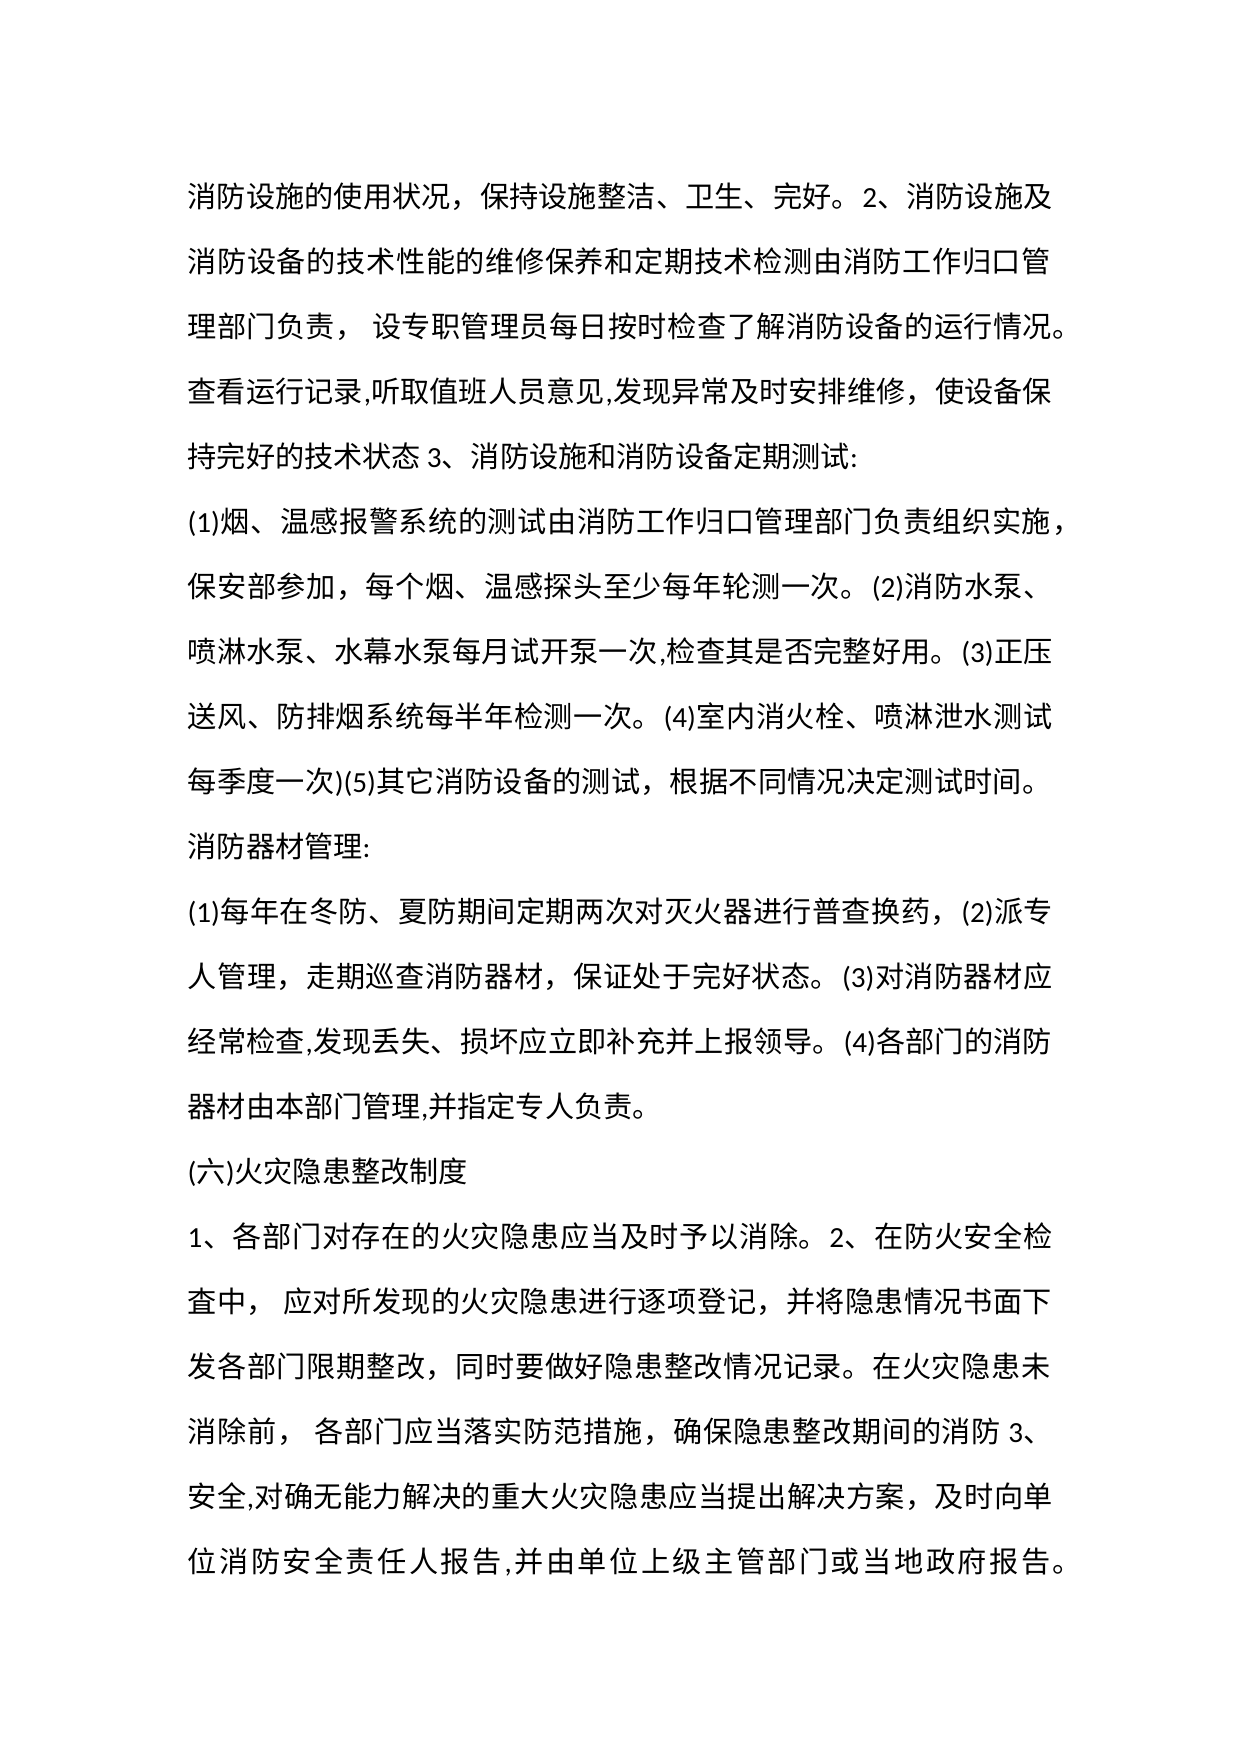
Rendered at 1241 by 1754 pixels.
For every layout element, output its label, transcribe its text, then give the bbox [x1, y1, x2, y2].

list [187, 162, 1053, 487]
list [187, 1202, 1053, 1592]
list (1)每年在冬防、夏防期间定期两次对灭火器进行普查换药，(2)派专人管理，走期巡查消防器材，保证处于完好状态。(3)对消防器材应经常检查,发现丢失、损坏应立即补充并上报领导。(4)各部门的消防器材由本部门管理,并指定专人负责。 [187, 877, 1053, 1137]
list (1)烟、温感报警系统的测试由消防工作归口管理部门负责组织实施，保安部参加，每个烟、温感探头至少每年轮测一次。(2)消防水泵、喷淋水泵、水幕水泵每月试开泵一次,检查其是否完整好用。(3)正压送风、防排烟系统每半年检测一次。(4)室内消火栓、喷淋泄水测试每季度一次)(5)其它消防设备的测试，根据不同情况决定测试时间。消防器材管理: [187, 487, 1053, 877]
list (六)火灾隐患整改制度 [187, 1137, 1053, 1202]
